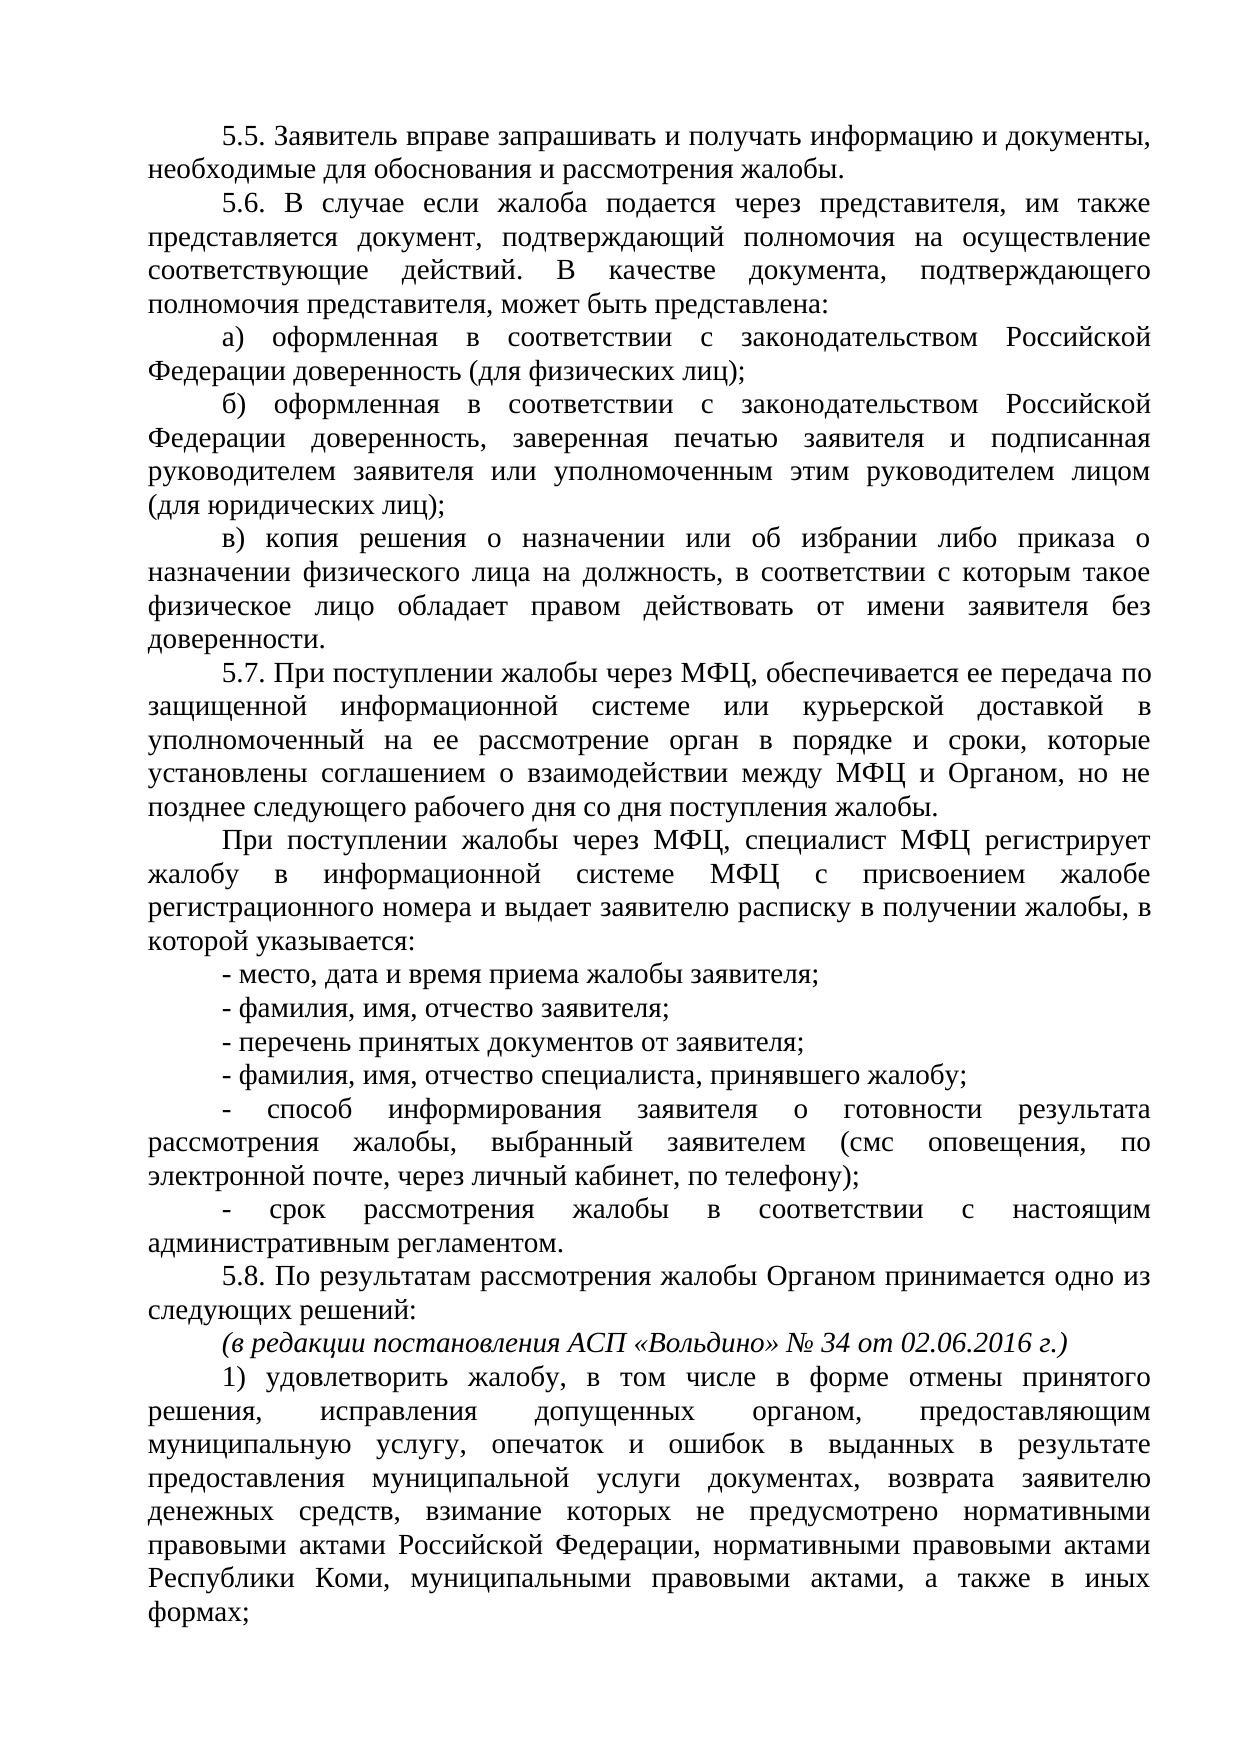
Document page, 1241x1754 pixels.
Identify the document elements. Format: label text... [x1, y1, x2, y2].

text а) оформленная в соответствии с законодательством Российской Федерации доверенность (для физических лиц); [148, 319, 1152, 386]
text - срок рассмотрения жалобы в соответствии с настоящим административным регламентом. [148, 1191, 1152, 1258]
text - место, дата и время приема жалобы заявителя; [148, 957, 1152, 990]
text - перечень принятых документов от заявителя; [148, 1024, 1152, 1057]
text в) копия решения о назначении или об избрании либо приказа о назначении физического лица на должность, в соответствии с которым такое физическое лицо обладает правом действовать от имени заявителя без доверенности. [148, 521, 1152, 655]
text - фамилия, имя, отчество заявителя; [148, 990, 1152, 1024]
text 5.7. При поступлении жалобы через МФЦ, обеспечивается ее передача по защищенной информационной системе или курьерской доставкой в уполномоченный на ее рассмотрение орган в порядке и сроки, которые установлены соглашением о взаимодействии между МФЦ и Органом, но не позднее следующего рабочего дня со дня поступления жалобы. [148, 655, 1152, 822]
text 5.5. Заявитель вправе запрашивать и получать информацию и документы, необходимые для обоснования и рассмотрения жалобы. [148, 118, 1152, 185]
text 1) удовлетворить жалобу, в том числе в форме отмены принятого решения, исправления допущенных органом, предоставляющим муниципальную услугу, опечаток и ошибок в выданных в результате предоставления муниципальной услуги документах, возврата заявителю денежных средств, взимание которых не предусмотрено нормативными правовыми актами Российской Федерации, нормативными правовыми актами Республики Коми, муниципальными правовыми актами, а также в иных формах; [148, 1359, 1152, 1627]
text (в редакции постановления АСП «Вольдино» № 34 от 02.06.2016 г.) [148, 1326, 1152, 1359]
text - способ информирования заявителя о готовности результата рассмотрения жалобы, выбранный заявителем (смс оповещения, по электронной почте, через личный кабинет, по телефону); [148, 1091, 1152, 1191]
text 5.6. В случае если жалоба подается через представителя, им также представляется документ, подтверждающий полномочия на осуществление соответствующие действий. В качестве документа, подтверждающего полномочия представителя, может быть представлена: [148, 185, 1152, 319]
text - фамилия, имя, отчество специалиста, принявшего жалобу; [148, 1057, 1152, 1091]
text 5.8. По результатам рассмотрения жалобы Органом принимается одно из следующих решений: [148, 1258, 1152, 1326]
text б) оформленная в соответствии с законодательством Российской Федерации доверенность, заверенная печатью заявителя и подписанная руководителем заявителя или уполномоченным этим руководителем лицом (для юридических лиц); [148, 386, 1152, 521]
text При поступлении жалобы через МФЦ, специалист МФЦ регистрирует жалобу в информационной системе МФЦ с присвоением жалобе регистрационного номера и выдает заявителю расписку в получении жалобы, в которой указывается: [148, 822, 1152, 957]
